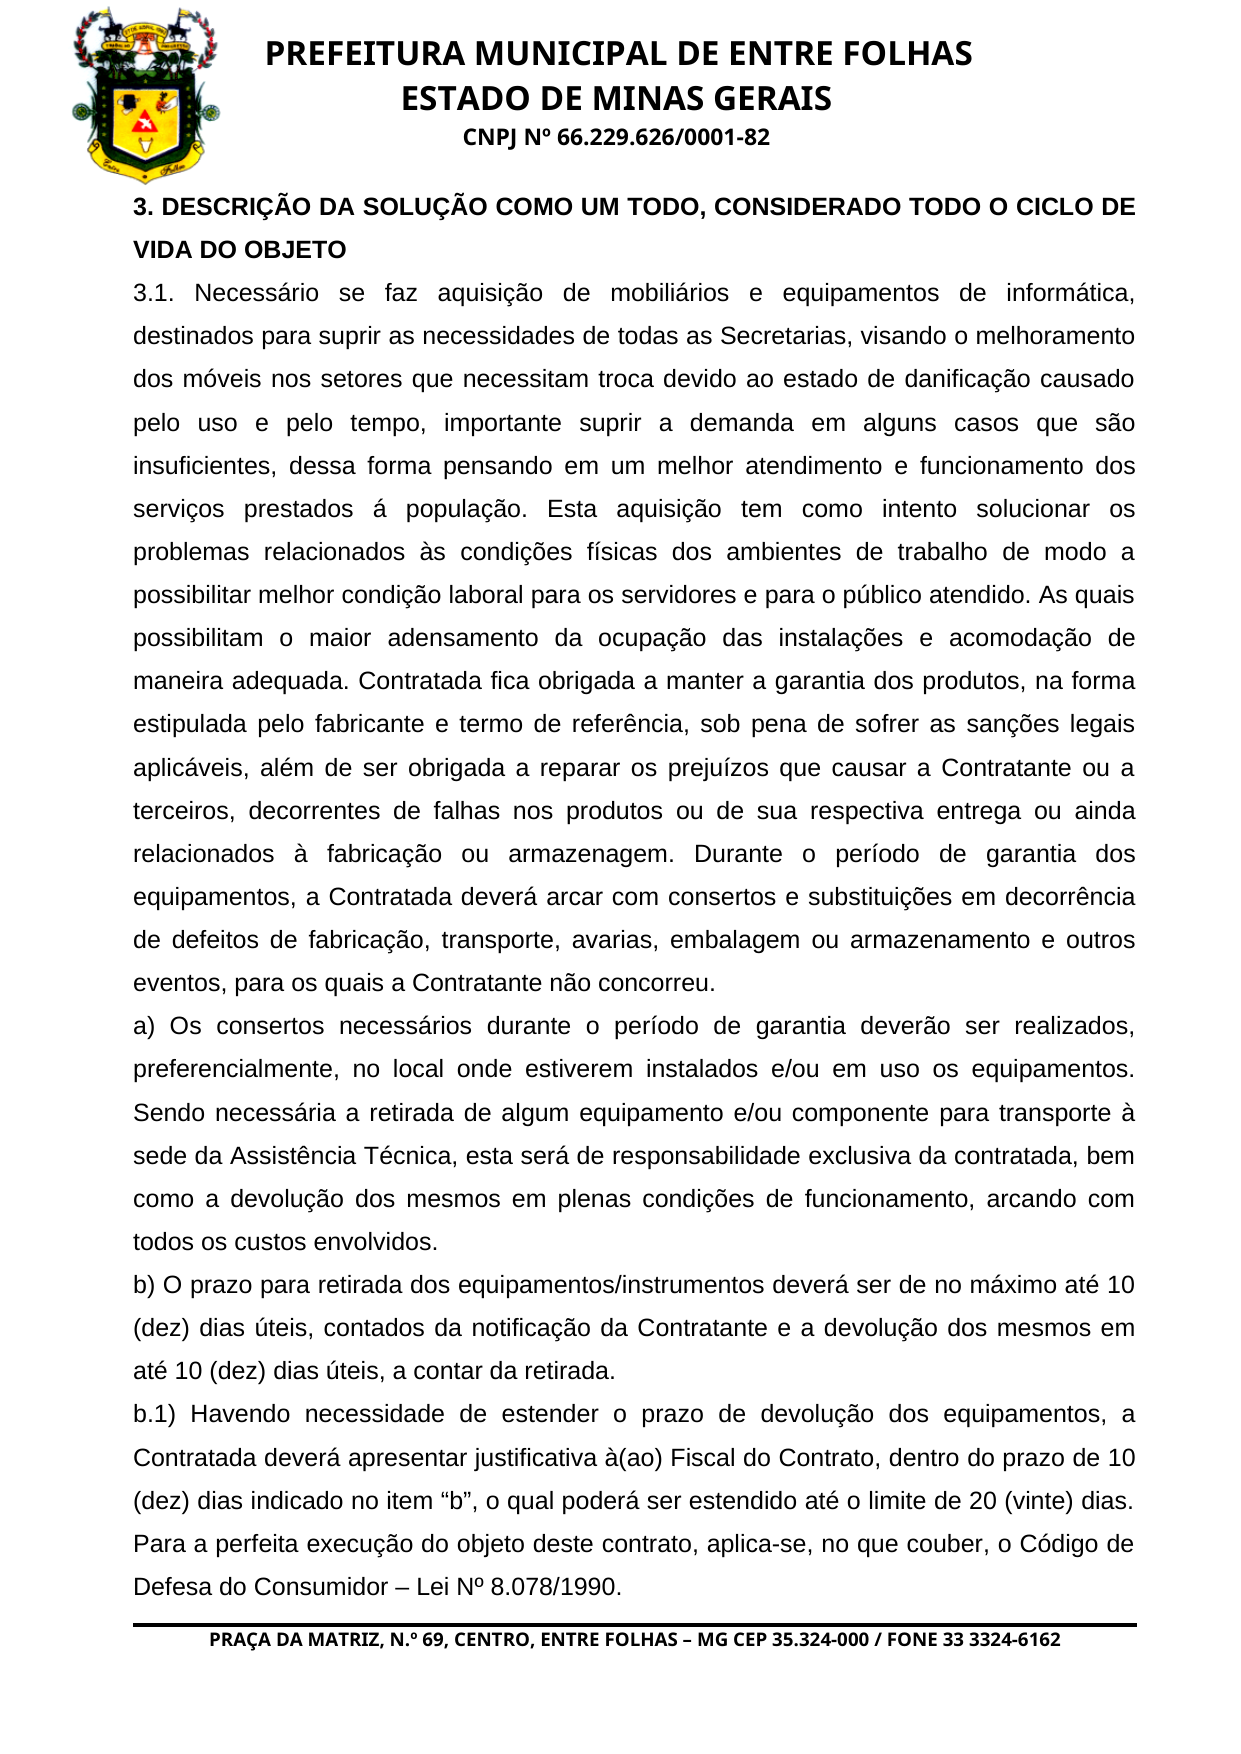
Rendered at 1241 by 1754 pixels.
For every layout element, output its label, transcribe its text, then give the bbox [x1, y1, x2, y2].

text b) O prazo para retirada dos equipamentos/instrumentos deverá ser de no máximo até 10 (dez) dias úteis, contados da notificação da Contratante e a devolução dos mesmos em até 10 (dez) dias úteis, a contar da retirada. [133, 1270, 1137, 1385]
picture [65, 0, 225, 185]
text b.1) Havendo necessidade de estender o prazo de devolução dos equipamentos, a Contratada deverá apresentar justificativa à(ao) Fiscal do Contrato, dentro do prazo de 10 (dez) dias indicado no item “b”, o qual poderá ser estendido até o limite de 20 (vinte) dias. Para a perfeita execução do objeto deste contrato, aplica-se, no que couber, o Código de Defesa do Consumidor – Lei Nº 8.078/1990. [133, 1399, 1137, 1601]
text a) Os consertos necessários durante o período de garantia deverão ser realizados, preferencialmente, no local onde estiverem instalados e/ou em uso os equipamentos. Sendo necessária a retirada de algum equipamento e/ou componente para transporte à sede da Assistência Técnica, esta será de responsabilidade exclusiva da contratada, bem como a devolução dos mesmos em plenas condições de funcionamento, arcando com todos os custos envolvidos. [133, 1011, 1137, 1256]
text 3.1. Necessário se faz aquisição de mobiliários e equipamentos de informática, destinados para suprir as necessidades de todas as Secretarias, visando o melhoramento dos móveis nos setores que necessitam troca devido ao estado de danificação causado pelo uso e pelo tempo, importante suprir a demanda em alguns casos que são insuficientes, dessa forma pensando em um melhor atendimento e funcionamento dos serviços prestados á população. Esta aquisição tem como intento solucionar os problemas relacionados às condições físicas dos ambientes de trabalho de modo a possibilitar melhor condição laboral para os servidores e para o público atendido. As quais possibilitam o maior adensamento da ocupação das instalações e acomodação de maneira adequada. Contratada fica obrigada a manter a garantia dos produtos, na forma estipulada pelo fabricante e termo de referência, sob pena de sofrer as sanções legais aplicáveis, além de ser obrigada a reparar os prejuízos que causar a Contratante ou a terceiros, decorrentes de falhas nos produtos ou de sua respectiva entrega ou ainda relacionados à fabricação ou armazenagem. Durante o período de garantia dos equipamentos, a Contratada deverá arcar com consertos e substituições em decorrência de defeitos de fabricação, transporte, avarias, embalagem ou armazenamento e outros eventos, para os quais a Contratante não concorreu. [133, 278, 1137, 997]
text 3. descrição da solução como um todo, considerado todo o ciclo de vida do objeto [133, 192, 1137, 264]
